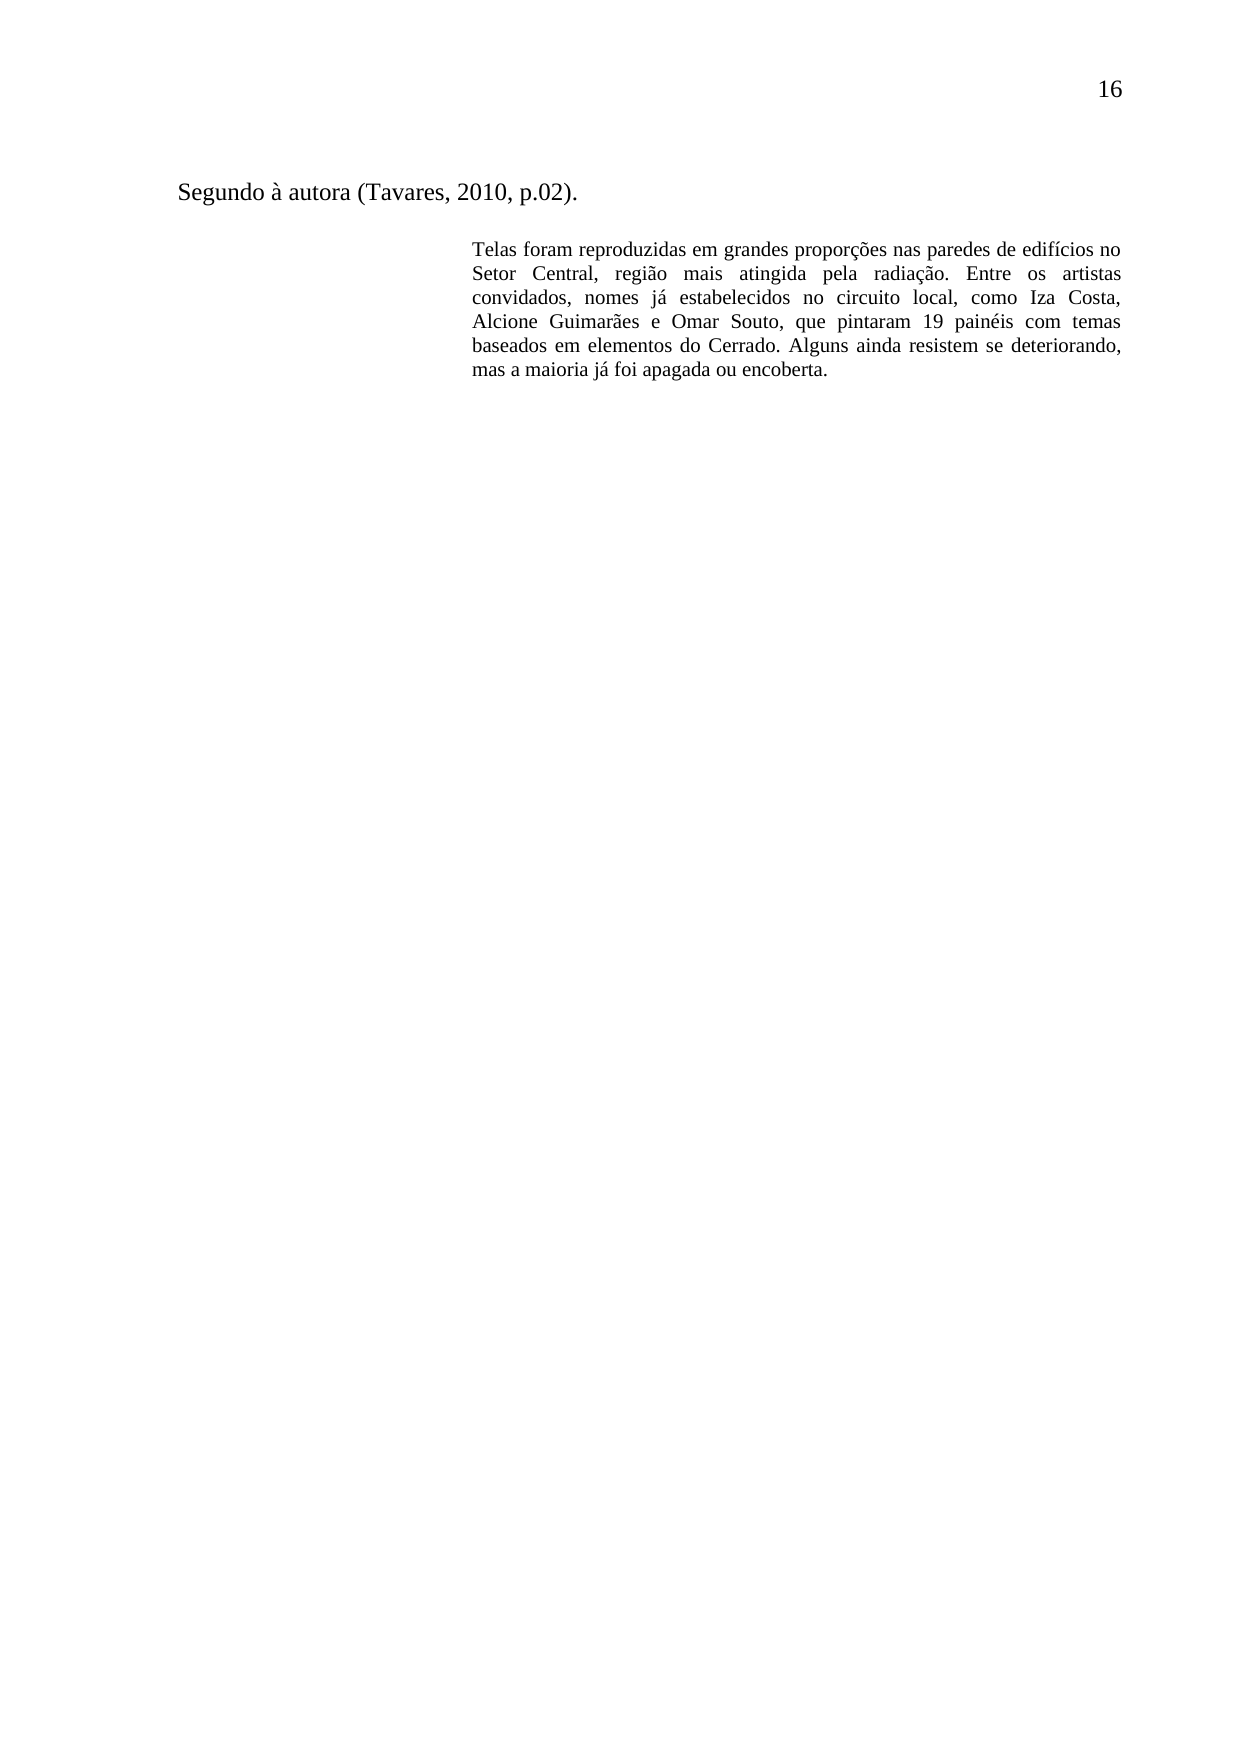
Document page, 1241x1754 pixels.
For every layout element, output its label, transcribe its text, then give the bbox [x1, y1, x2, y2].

text Telas foram reproduzidas em grandes proporções nas paredes de edifícios no Setor Central, região mais atingida pela radiação. Entre os artistas convidados, nomes já estabelecidos no circuito local, como Iza Costa, Alcione Guimarães e Omar Souto, que pintaram 19 painéis com temas baseados em elementos do Cerrado. Alguns ainda resistem se deteriorando, mas a maioria já foi apagada ou encoberta. [472, 237, 1122, 381]
text Segundo à autora (Tavares, 2010, p.02). [177, 177, 1122, 206]
